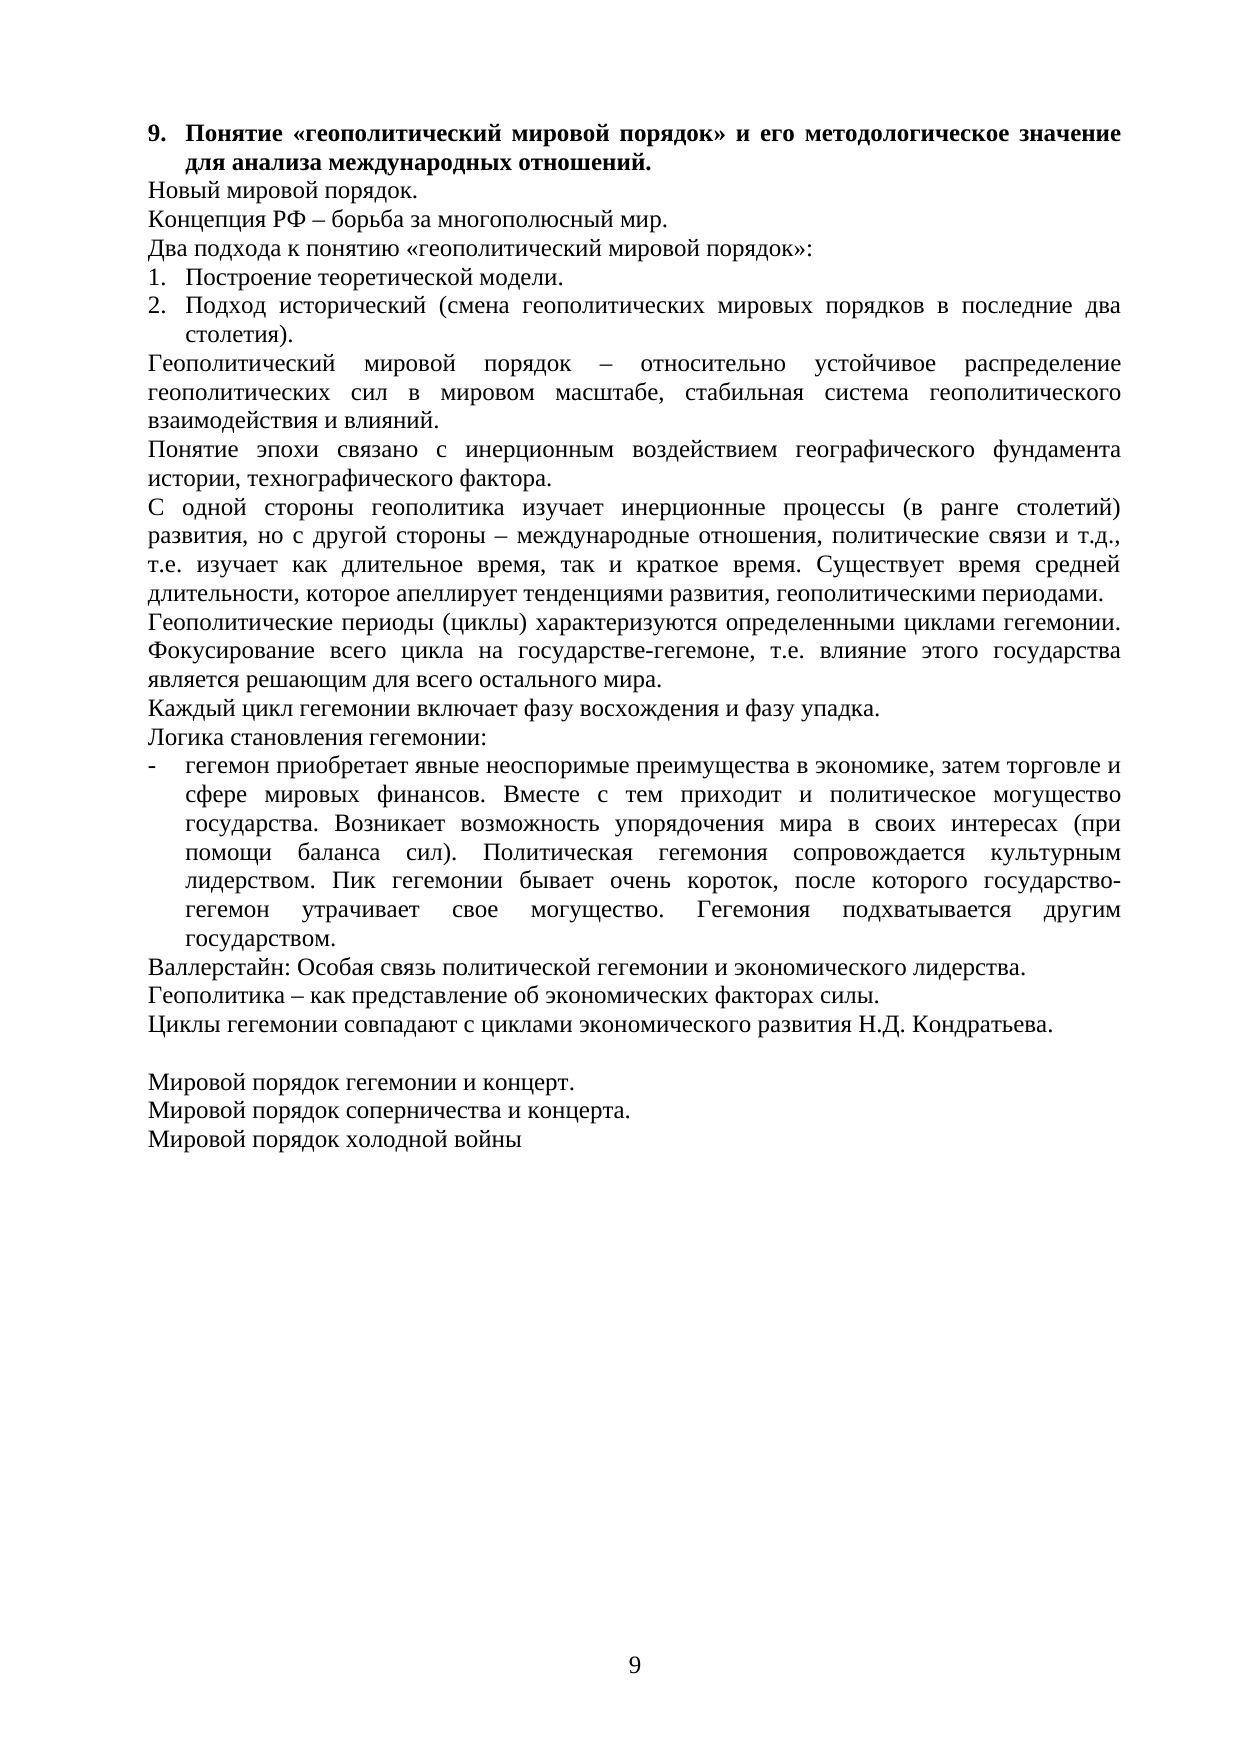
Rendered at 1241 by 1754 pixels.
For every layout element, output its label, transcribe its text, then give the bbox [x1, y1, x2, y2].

text Геополитика – как представление об экономических факторах силы. [148, 981, 1122, 1009]
text Концепция РФ – борьба за многополюсный мир. [148, 204, 1122, 233]
list Построение теоретической модели. [148, 262, 1122, 291]
text Каждый цикл гегемонии включает фазу восхождения и фазу упадка. [148, 693, 1122, 722]
text Геополитический мировой порядок – относительно устойчивое распределение геополитических сил в мировом масштабе, стабильная система геополитического взаимодействия и влияний. [148, 348, 1122, 434]
text Мировой порядок гегемонии и концерт. [148, 1067, 1122, 1096]
text Мировой порядок соперничества и концерта. [148, 1096, 1122, 1124]
text Циклы гегемонии совпадают с циклами экономического развития Н.Д. Кондратьева. [148, 1009, 1122, 1038]
text Валлерстайн: Особая связь политической гегемонии и экономического лидерства. [148, 952, 1122, 981]
text Логика становления гегемонии: [148, 722, 1122, 751]
text Понятие эпохи связано с инерционным воздействием географического фундамента истории, технографического фактора. [148, 434, 1122, 492]
text Мировой порядок холодной войны [148, 1124, 1122, 1153]
text Два подхода к понятию «геополитический мировой порядок»: [148, 233, 1122, 262]
text С одной стороны геополитика изучает инерционные процессы (в ранге столетий) развития, но с другой стороны – международные отношения, политические связи и т.д., т.е. изучает как длительное время, так и краткое время. Существует время средней длительности, которое апеллирует тенденциями развития, геополитическими периодами. [148, 492, 1122, 607]
list Понятие «геополитический мировой порядок» и его методологическое значение для анализа международных отношений. [148, 118, 1122, 176]
list Подход исторический (смена геополитических мировых порядков в последние два столетия). [148, 291, 1122, 348]
text Новый мировой порядок. [148, 176, 1122, 204]
list гегемон приобретает явные неоспоримые преимущества в экономике, затем торговле и сфере мировых финансов. Вместе с тем приходит и политическое могущество государства. Возникает возможность упорядочения мира в своих интересах (при помощи баланса сил). Политическая гегемония сопровождается культурным лидерством. Пик гегемонии бывает очень короток, после которого государство-гегемон утрачивает свое могущество. Гегемония подхватывается другим государством. [148, 751, 1122, 952]
text Геополитические периоды (циклы) характеризуются определенными циклами гегемонии. Фокусирование всего цикла на государстве-гегемоне, т.е. влияние этого государства является решающим для всего остального мира. [148, 607, 1122, 693]
